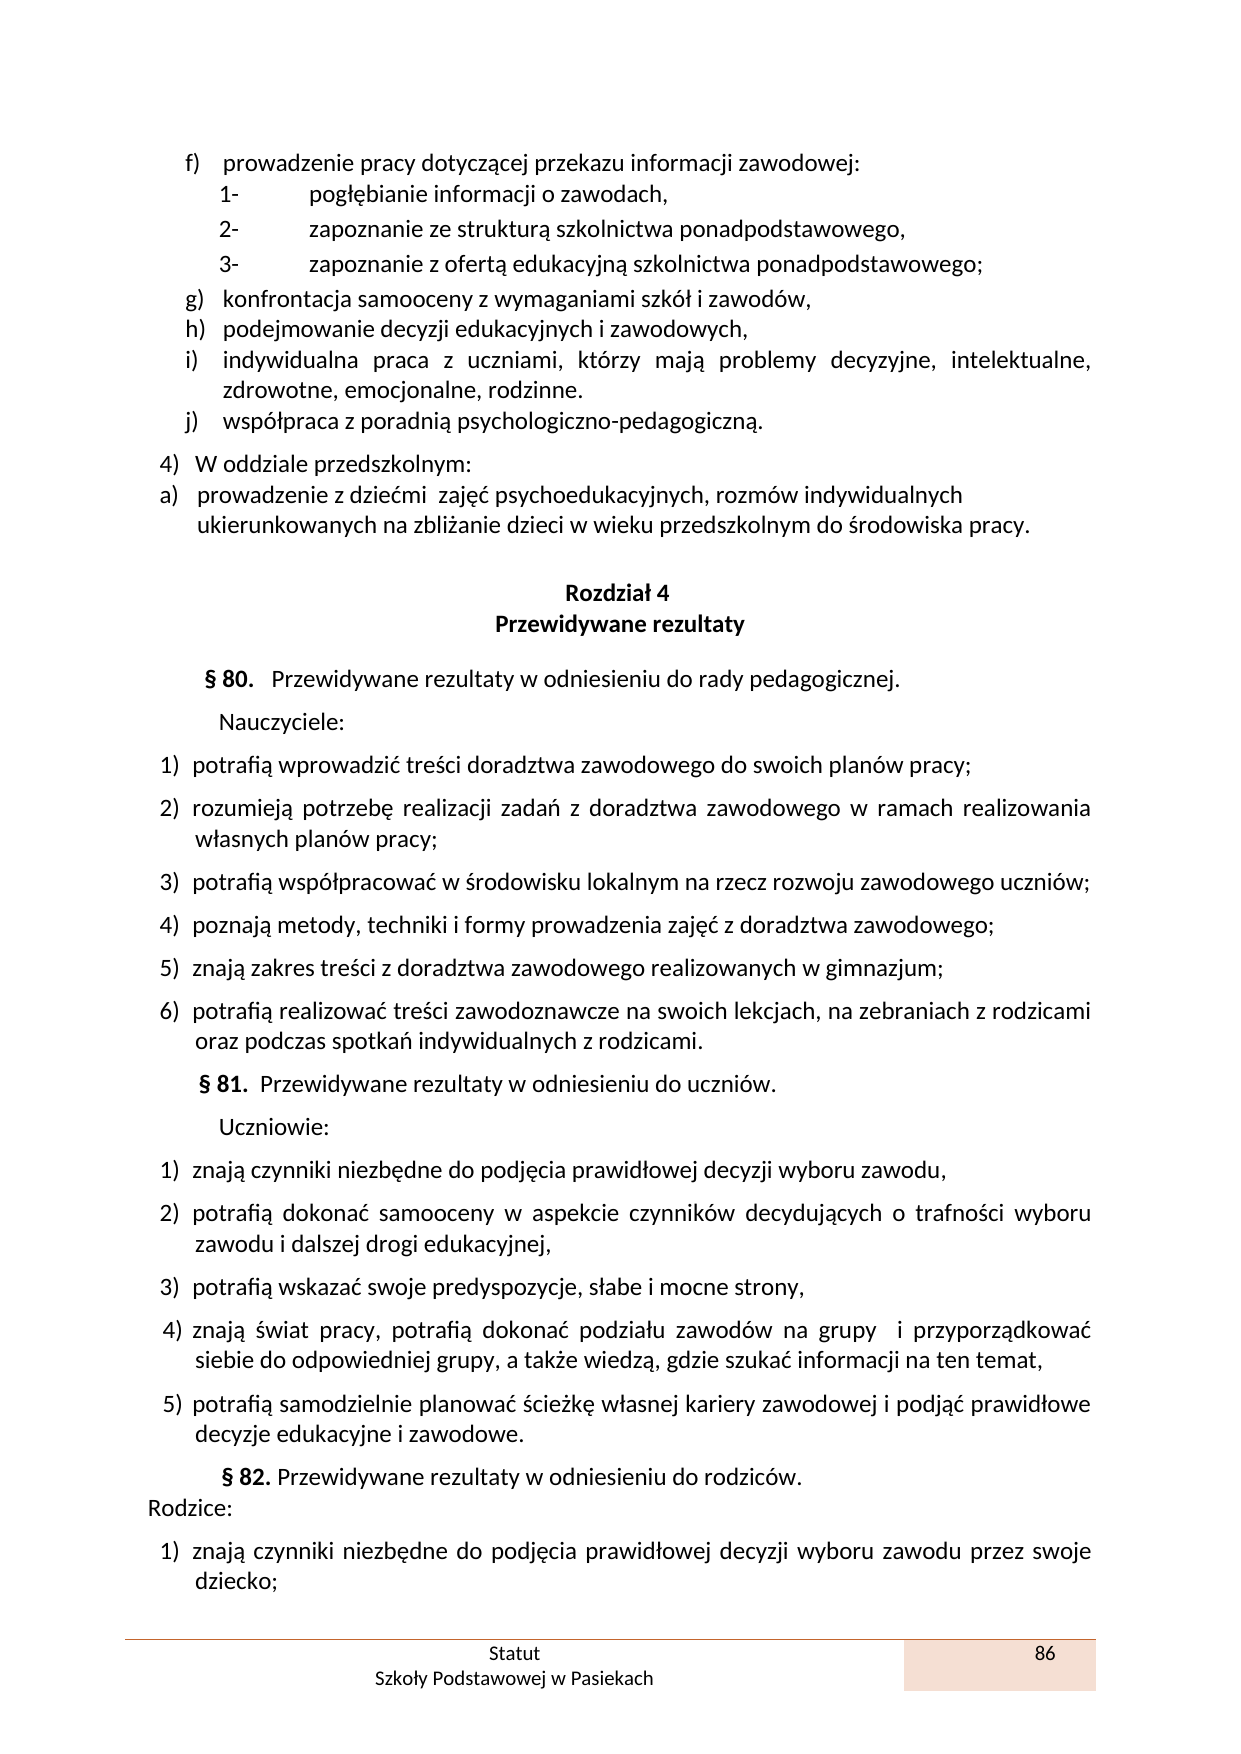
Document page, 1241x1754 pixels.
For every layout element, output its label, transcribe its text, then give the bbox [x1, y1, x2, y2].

list potrafią samodzielnie planować ścieżkę własnej kariery zawodowej i podjąć prawidłowe decyzje edukacyjne i zawodowe. [162, 1388, 1093, 1449]
list prowadzenie pracy dotyczącej przekazu informacji zawodowej: [185, 148, 1093, 178]
list podejmowanie decyzji edukacyjnych i zawodowych, [185, 314, 1093, 344]
list potrafią wprowadzić treści doradztwa zawodowego do swoich planów pracy; [159, 749, 1093, 780]
text § 80. Przewidywane rezultaty w odniesieniu do rady pedagogicznej. [148, 663, 1093, 694]
list potrafią realizować treści zawodoznawcze na swoich lekcjach, na zebraniach z rodzicami oraz podczas spotkań indywidualnych z rodzicami. [159, 995, 1093, 1056]
list znają czynniki niezbędne do podjęcia prawidłowej decyzji wyboru zawodu przez swoje dziecko; [159, 1535, 1093, 1596]
list W oddziale przedszkolnym: [159, 448, 1093, 479]
list współpraca z poradnią psychologiczno-pedagogiczną. [185, 405, 1093, 436]
text § 82. Przewidywane rezultaty w odniesieniu do rodziców. Rodzice: [148, 1461, 1093, 1522]
text § 81. Przewidywane rezultaty w odniesieniu do uczniów. [148, 1068, 1093, 1099]
list rozumieją potrzebę realizacji zadań z doradztwa zawodowego w ramach realizowania własnych planów pracy; [159, 792, 1093, 853]
list indywidualna praca z uczniami, którzy mają problemy decyzyjne, intelektualne, zdrowotne, emocjonalne, rodzinne. [185, 344, 1093, 405]
list potrafią współpracować w środowisku lokalnym na rzecz rozwoju zawodowego uczniów; [159, 866, 1093, 896]
list znają zakres treści z doradztwa zawodowego realizowanych w gimnazjum; [159, 952, 1093, 982]
list zapoznanie z ofertą edukacyjną szkolnictwa ponadpodstawowego; [218, 248, 1093, 279]
text Nauczyciele: [218, 706, 1093, 737]
list konfrontacja samooceny z wymaganiami szkół i zawodów, [185, 283, 1093, 314]
text Uczniowie: [218, 1112, 1093, 1142]
list zapoznanie ze strukturą szkolnictwa ponadpodstawowego, [218, 213, 1093, 244]
list poznają metody, techniki i formy prowadzenia zajęć z doradztwa zawodowego; [159, 909, 1093, 939]
list pogłębianie informacji o zawodach, [218, 178, 1093, 209]
list znają świat pracy, potrafią dokonać podziału zawodów na grupy i przyporządkować siebie do odpowiedniej grupy, a także wiedzą, gdzie szukać informacji na ten temat, [162, 1314, 1093, 1375]
text Rozdział 4 Przewidywane rezultaty [148, 577, 1093, 638]
list prowadzenie z dziećmi zajęć psychoedukacyjnych, rozmów indywidualnych ukierunkowanych na zbliżanie dzieci w wieku przedszkolnym do środowiska pracy. [159, 479, 1093, 540]
list znają czynniki niezbędne do podjęcia prawidłowej decyzji wyboru zawodu, [159, 1154, 1093, 1185]
list potrafią dokonać samooceny w aspekcie czynników decydujących o trafności wyboru zawodu i dalszej drogi edukacyjnej, [159, 1198, 1093, 1259]
list potrafią wskazać swoje predyspozycje, słabe i mocne strony, [159, 1271, 1093, 1302]
